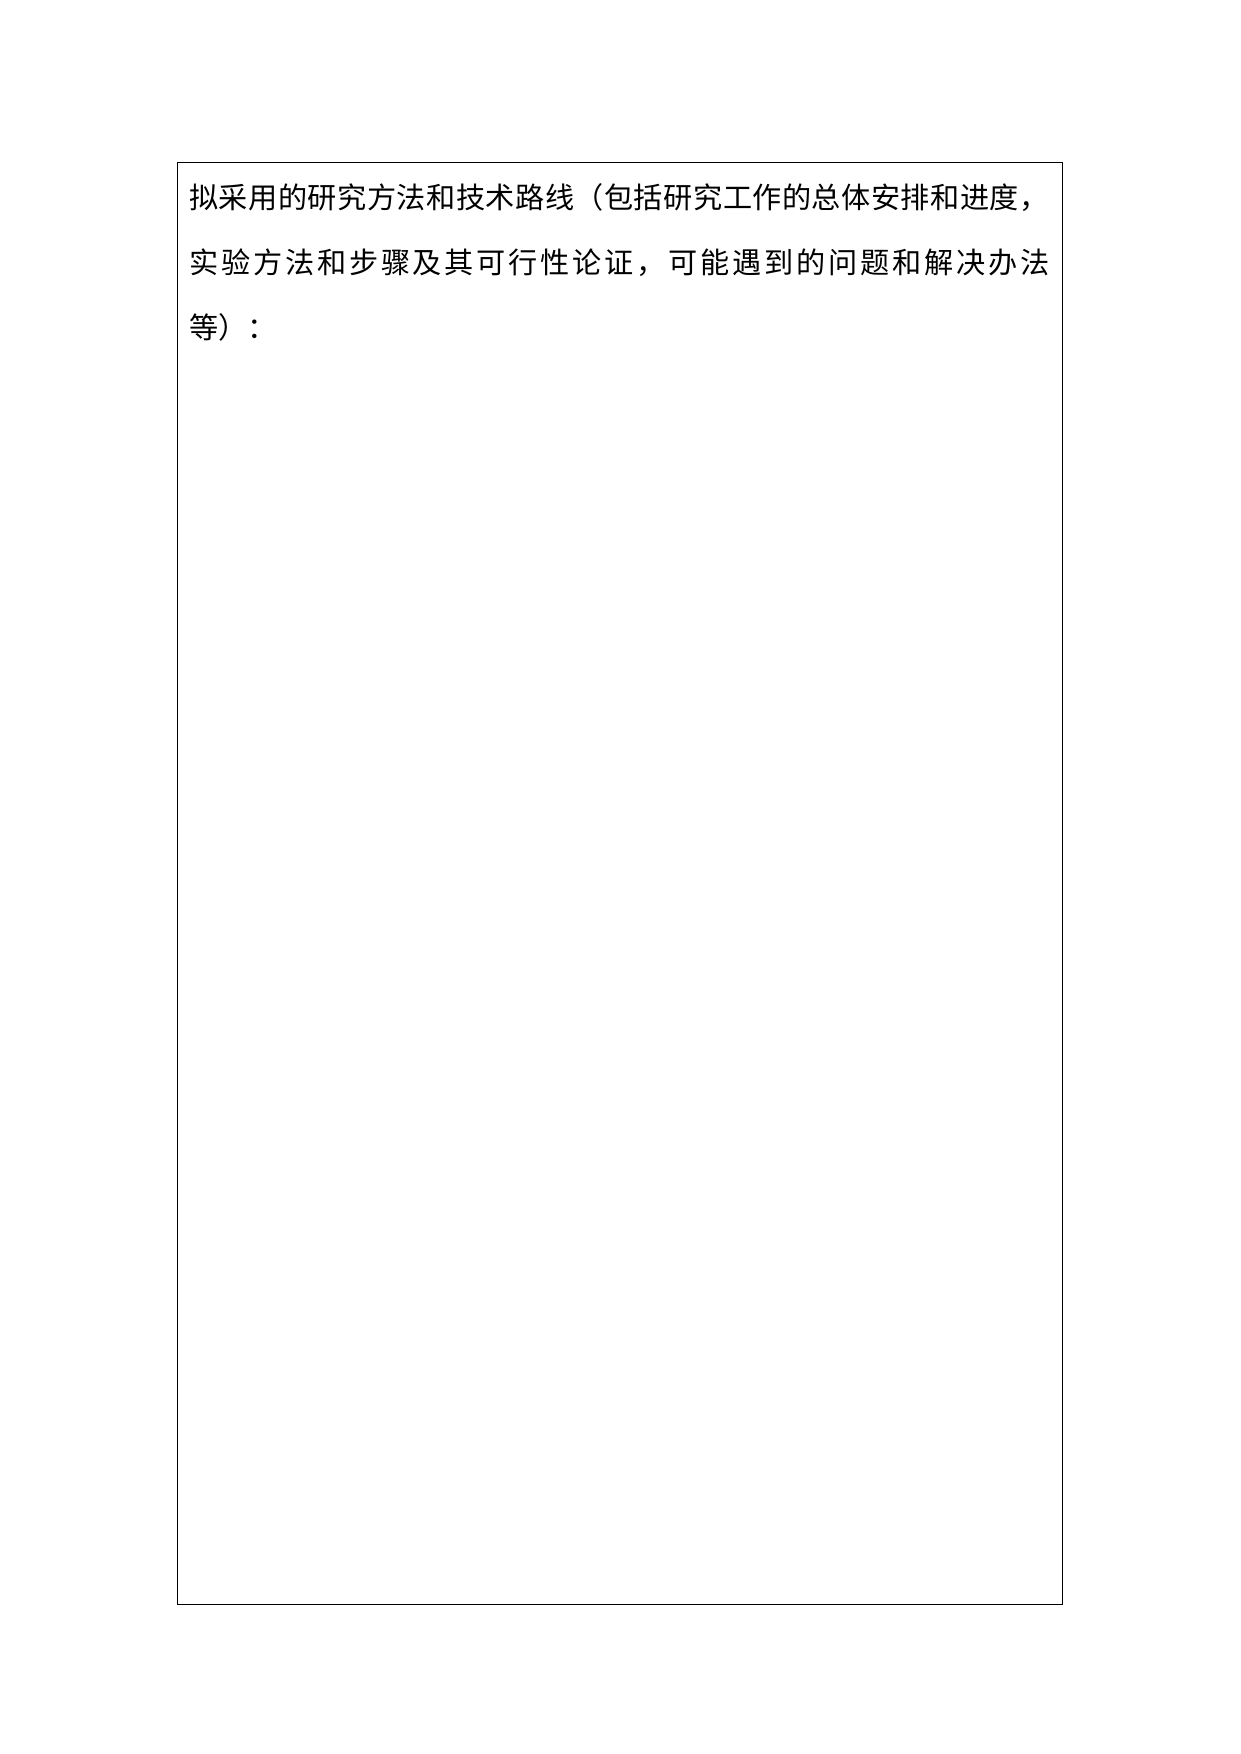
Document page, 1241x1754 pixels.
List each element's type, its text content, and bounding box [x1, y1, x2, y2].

table_cell 拟采用的研究方法和技术路线（包括研究工作的总体安排和进度，实验方法和步骤及其可行性论证，可能遇到的问题和解决办法等）： [178, 163, 1062, 1604]
